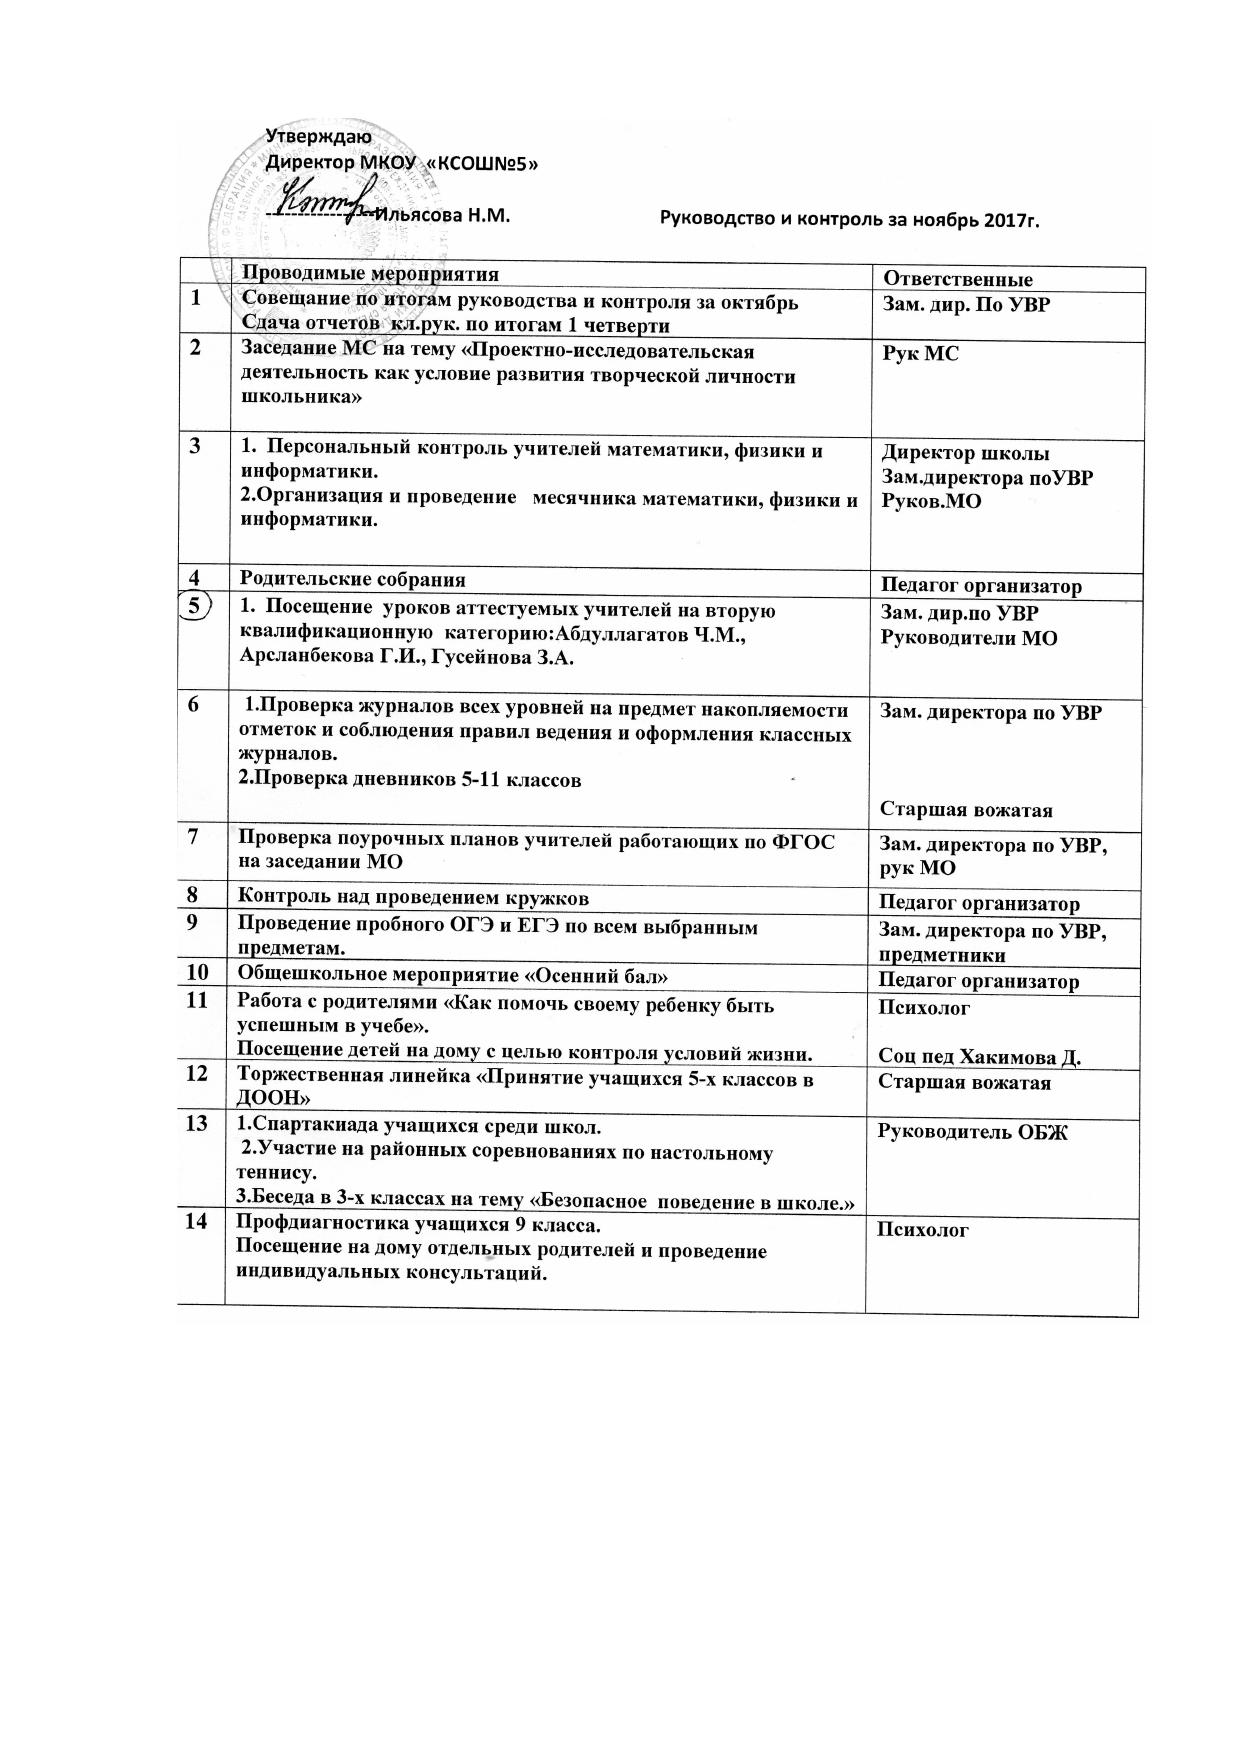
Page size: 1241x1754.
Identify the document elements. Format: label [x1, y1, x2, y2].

picture [177, 118, 1152, 1325]
